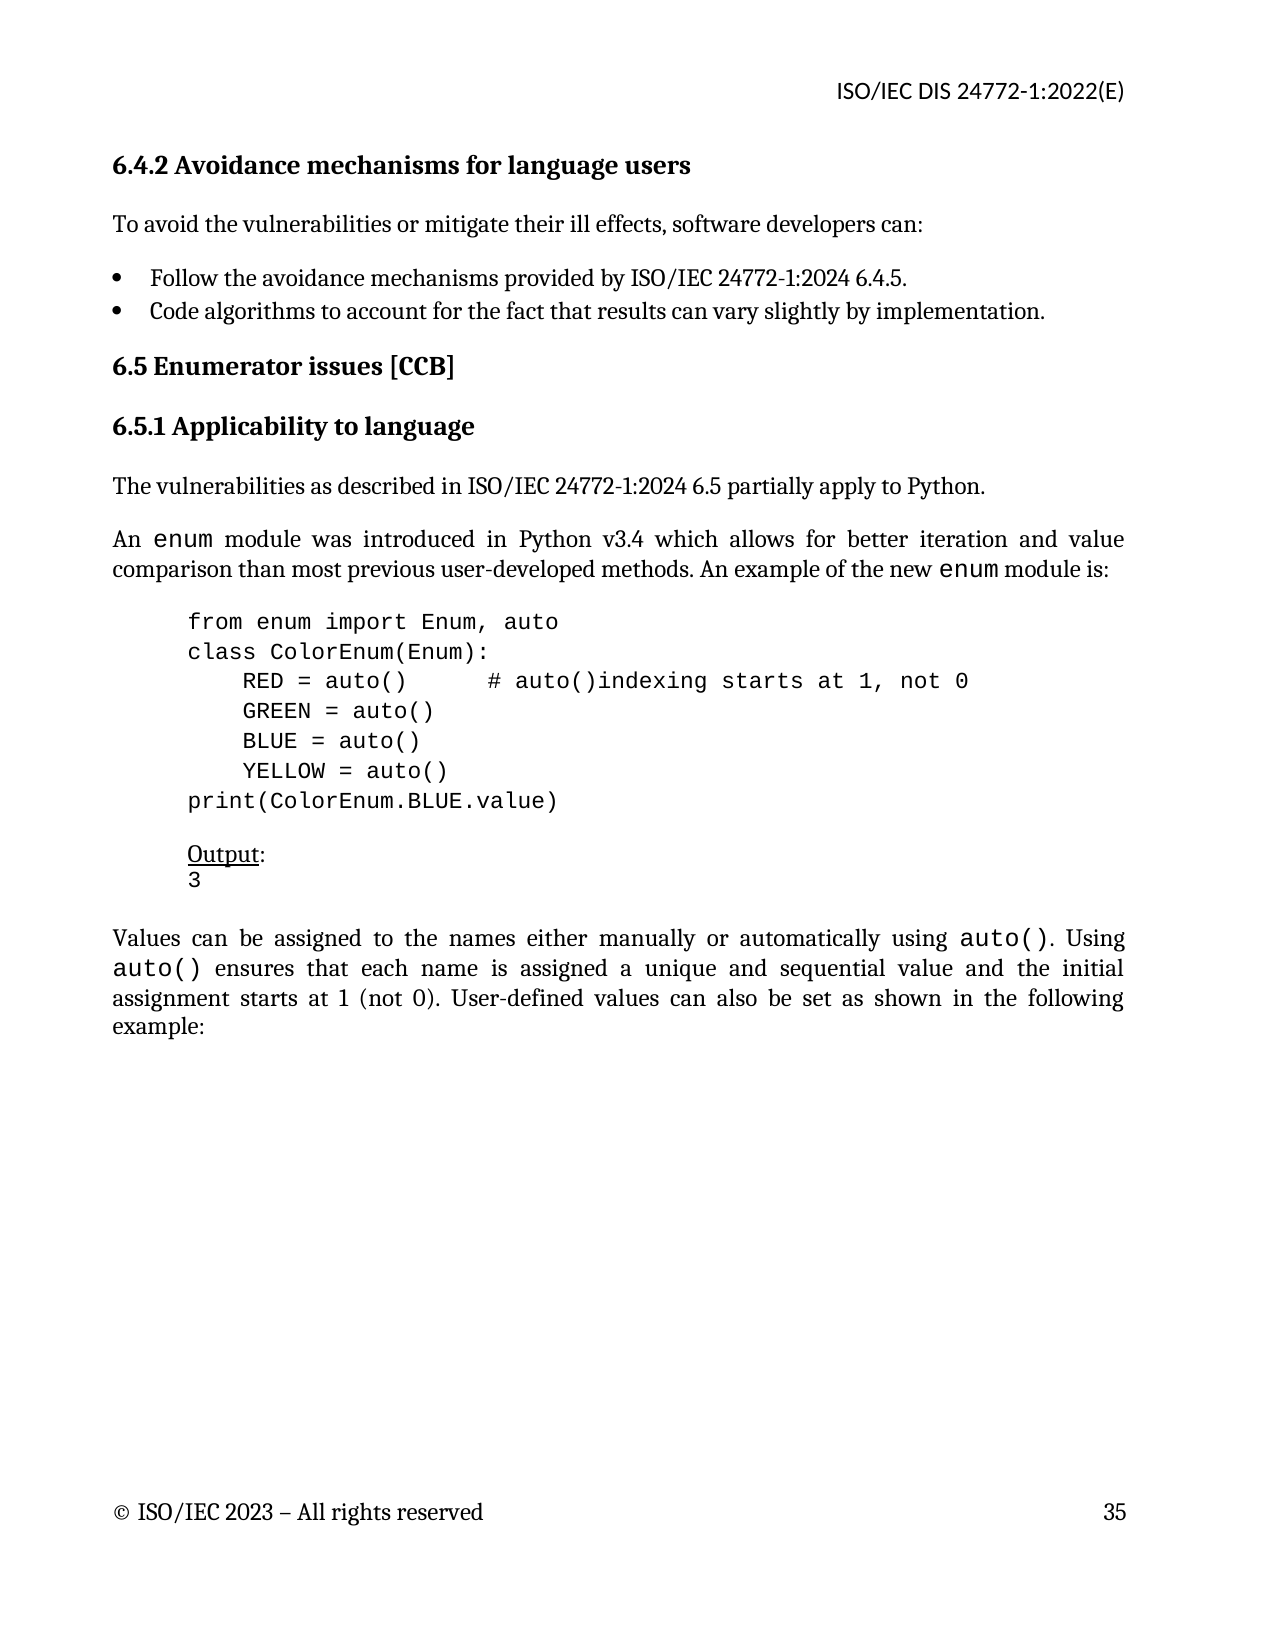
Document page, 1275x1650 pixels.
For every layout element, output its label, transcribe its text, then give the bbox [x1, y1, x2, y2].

text 3 [187, 869, 1125, 895]
text from enum import Enum, auto [187, 610, 1125, 636]
text YELLOW = auto() [187, 759, 1125, 785]
text GREEN = auto() [187, 700, 1125, 726]
text An enum module was introduced in Python v3.4 which allows for better iteration and value comparison than most previous user-developed methods. An example of the new enum module is: [112, 525, 1125, 585]
subtitle 6.5.1 Applicability to language [112, 411, 1125, 443]
subtitle 6.5 Enumerator issues [CCB] [112, 351, 1125, 382]
subtitle 6.4.2 Avoidance mechanisms for language users [112, 150, 1125, 181]
text Follow the avoidance mechanisms provided by ISO/IEC 24772-1:2024 6.4.5. [112, 264, 1125, 293]
text To avoid the vulnerabilities or mitigate their ill effects, software developers can: [112, 210, 1125, 239]
text Values can be assigned to the names either manually or automatically using auto(). Using auto() ensures that each name is assigned a unique and sequential value and the initial assignment starts at 1 (not 0). User-defined values can also be set as shown in the following example: [112, 923, 1125, 1041]
text Code algorithms to account for the fact that results can vary slightly by implementation. [112, 297, 1125, 326]
text print(ColorEnum.BLUE.value) [187, 789, 1125, 815]
text BLUE = auto() [187, 729, 1125, 755]
text The vulnerabilities as described in ISO/IEC 24772-1:2024 6.5 partially apply to Python. [112, 472, 1125, 500]
text RED = auto() # auto()indexing starts at 1, not 0 [187, 670, 1125, 696]
text class ColorEnum(Enum): [187, 640, 1125, 666]
text Output: [187, 840, 1125, 869]
